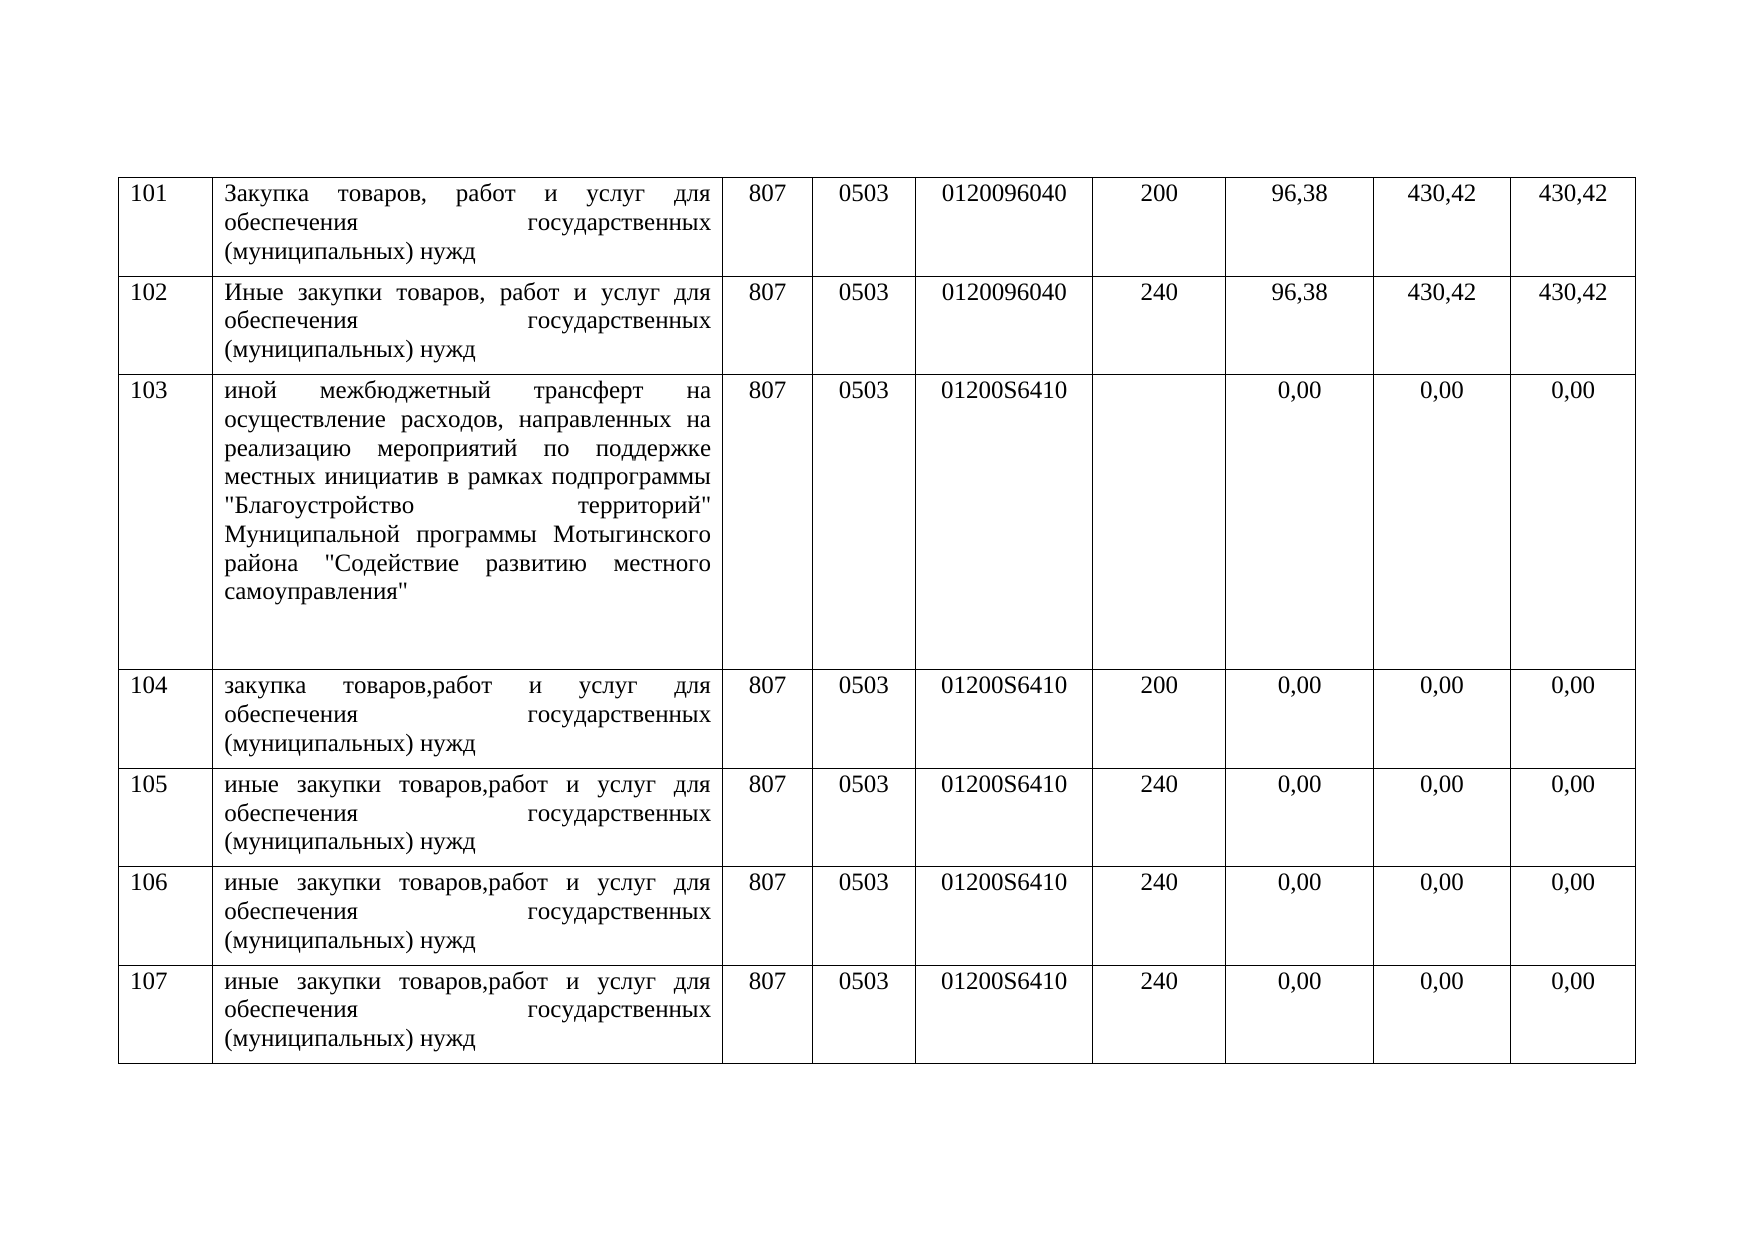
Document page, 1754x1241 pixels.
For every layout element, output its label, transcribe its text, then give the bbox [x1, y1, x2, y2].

table_cell 0,00 [1226, 670, 1373, 768]
table_cell 104 [119, 670, 212, 768]
table_cell 240 [1093, 966, 1225, 1063]
table_cell 0503 [813, 769, 915, 866]
table_cell 96,38 [1226, 178, 1373, 276]
table_cell 430,42 [1374, 277, 1510, 374]
table_cell 0,00 [1374, 769, 1510, 866]
table_cell 807 [723, 966, 812, 1063]
table_cell 0503 [813, 277, 915, 374]
table_cell 0,00 [1374, 966, 1510, 1063]
table_cell 01200S6410 [916, 966, 1092, 1063]
table_cell 01200S6410 [916, 670, 1092, 768]
table_cell 0,00 [1511, 966, 1635, 1063]
table_cell 807 [723, 867, 812, 965]
table_cell 0503 [813, 670, 915, 768]
table_cell иной межбюджетный трансферт на осуществление расходов, направленных на реализацию мероприятий по поддержке местных инициатив в рамках подпрограммы "Благоустройство территорий" Муниципальной программы Мотыгинского района "Содействие развитию местного самоуправления" [213, 375, 722, 669]
table_cell 01200S6410 [916, 375, 1092, 669]
table_cell 807 [723, 178, 812, 276]
table_cell 430,42 [1511, 277, 1635, 374]
table_cell 240 [1093, 277, 1225, 374]
table_cell 200 [1093, 178, 1225, 276]
table_cell 0120096040 [916, 178, 1092, 276]
table_cell 01200S6410 [916, 867, 1092, 965]
table_cell 430,42 [1374, 178, 1510, 276]
table_cell 0,00 [1226, 375, 1373, 669]
table_cell 0,00 [1226, 769, 1373, 866]
table_cell 0,00 [1226, 966, 1373, 1063]
table_cell 0,00 [1511, 375, 1635, 669]
table_cell 0,00 [1511, 769, 1635, 866]
table_cell иные закупки товаров,работ и услуг для обеспечения государственных (муниципальных) нужд [213, 769, 722, 866]
table_cell 0503 [813, 375, 915, 669]
table_cell 240 [1093, 867, 1225, 965]
table_cell 103 [119, 375, 212, 669]
table_cell 0503 [813, 966, 915, 1063]
table_cell 807 [723, 769, 812, 866]
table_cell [213, 966, 722, 1063]
table_cell 96,38 [1226, 277, 1373, 374]
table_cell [213, 867, 722, 965]
table_cell 106 [119, 867, 212, 965]
table_cell 01200S6410 [916, 769, 1092, 866]
table_cell 101 [119, 178, 212, 276]
table_cell 0,00 [1374, 375, 1510, 669]
table_cell [1093, 375, 1225, 669]
table_cell 107 [119, 966, 212, 1063]
table_cell 0,00 [1511, 670, 1635, 768]
table_cell 807 [723, 277, 812, 374]
table_cell 105 [119, 769, 212, 866]
table_cell 0120096040 [916, 277, 1092, 374]
table_cell 430,42 [1511, 178, 1635, 276]
table_cell 0503 [813, 178, 915, 276]
table_cell 102 [119, 277, 212, 374]
table_cell 807 [723, 670, 812, 768]
table_cell 0,00 [1226, 867, 1373, 965]
table_cell закупка товаров,работ и услуг для обеспечения государственных (муниципальных) нужд [213, 670, 722, 768]
table_cell 0,00 [1374, 670, 1510, 768]
table_cell Закупка товаров, работ и услуг для обеспечения государственных (муниципальных) нужд [213, 178, 722, 276]
table_cell 240 [1093, 769, 1225, 866]
table_cell 0,00 [1511, 867, 1635, 965]
table_cell 807 [723, 375, 812, 669]
table_cell 0,00 [1374, 867, 1510, 965]
table_cell 200 [1093, 670, 1225, 768]
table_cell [213, 277, 722, 374]
table_cell 0503 [813, 867, 915, 965]
